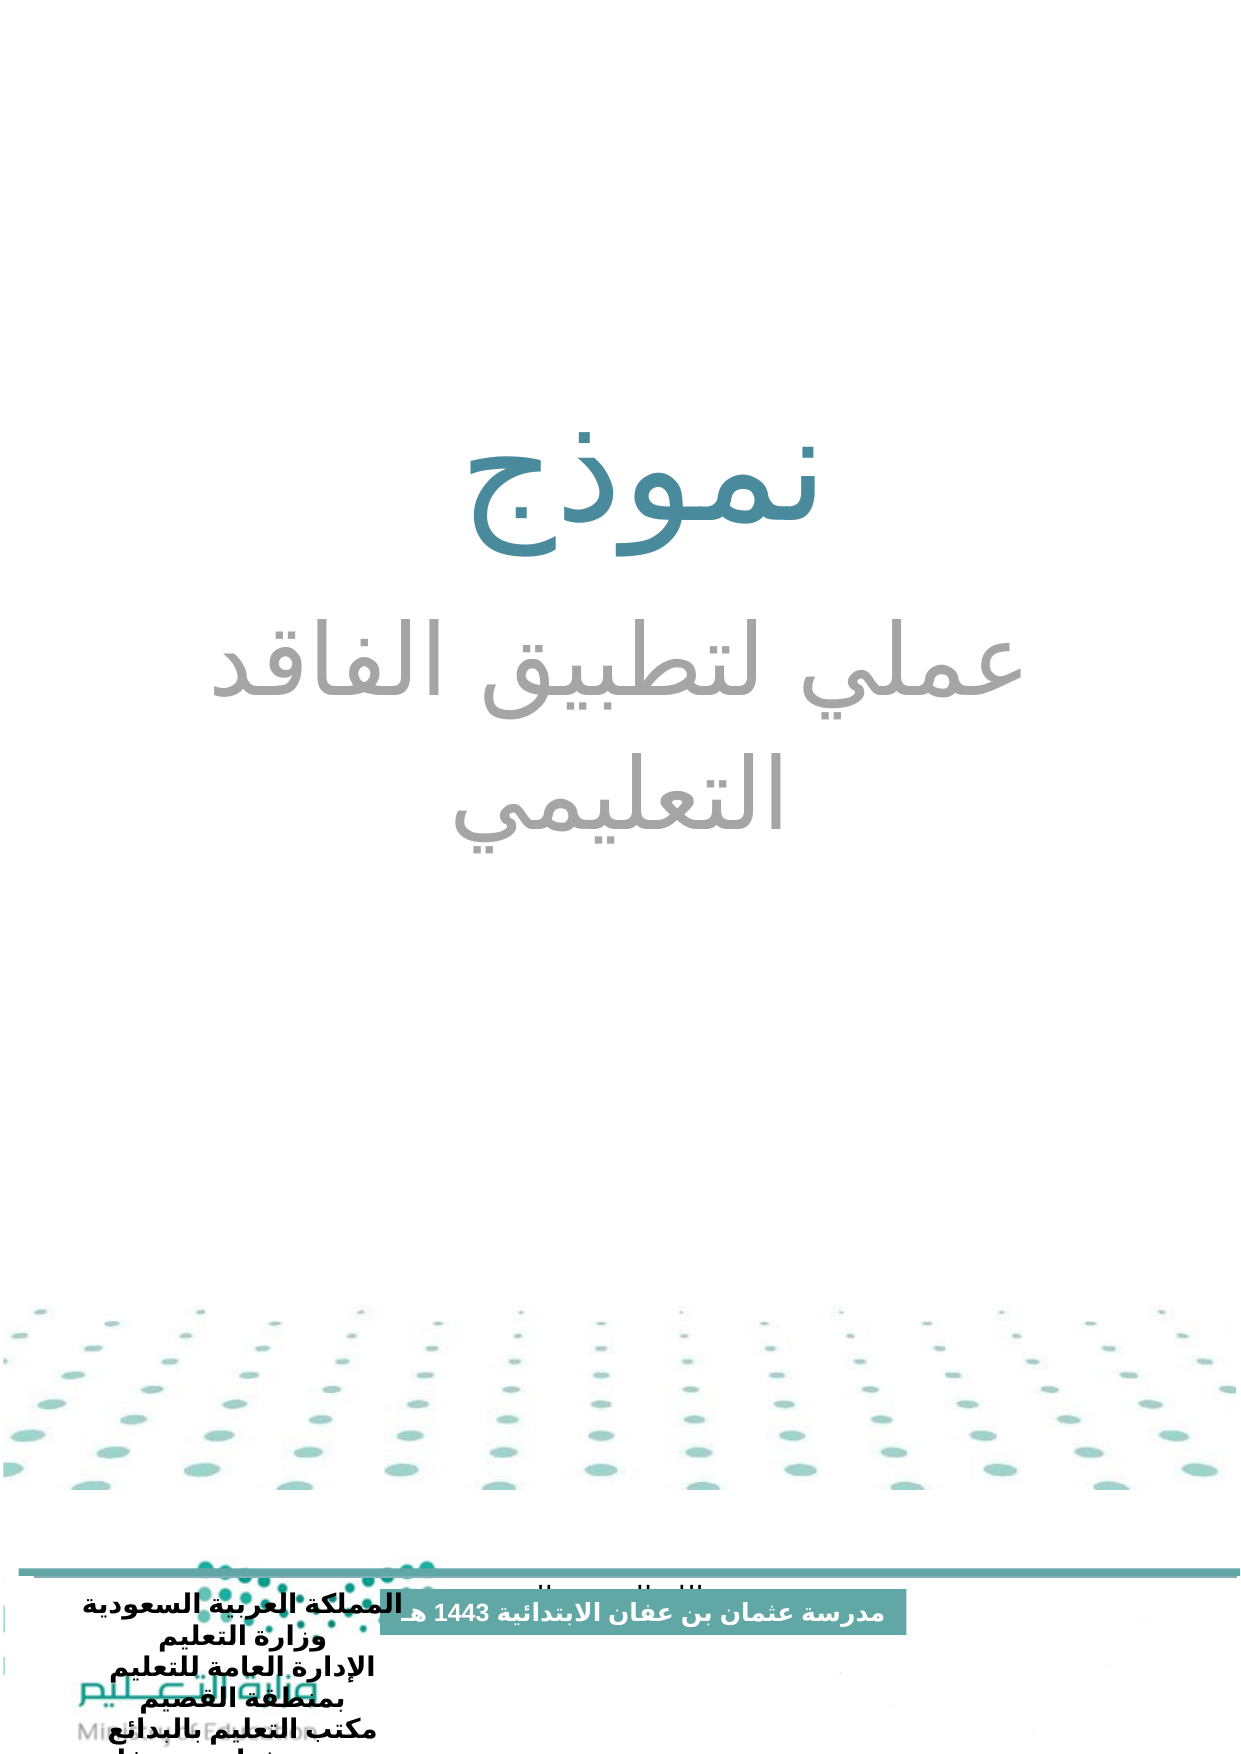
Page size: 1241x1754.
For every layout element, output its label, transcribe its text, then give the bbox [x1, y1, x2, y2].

picture [3, 1305, 1238, 1754]
text بسم الله الرحمن الرحيم [75, 1580, 1165, 1614]
text عملي لتطبيق الفاقد التعليمي [75, 603, 1165, 853]
text نموذج [75, 381, 1165, 556]
